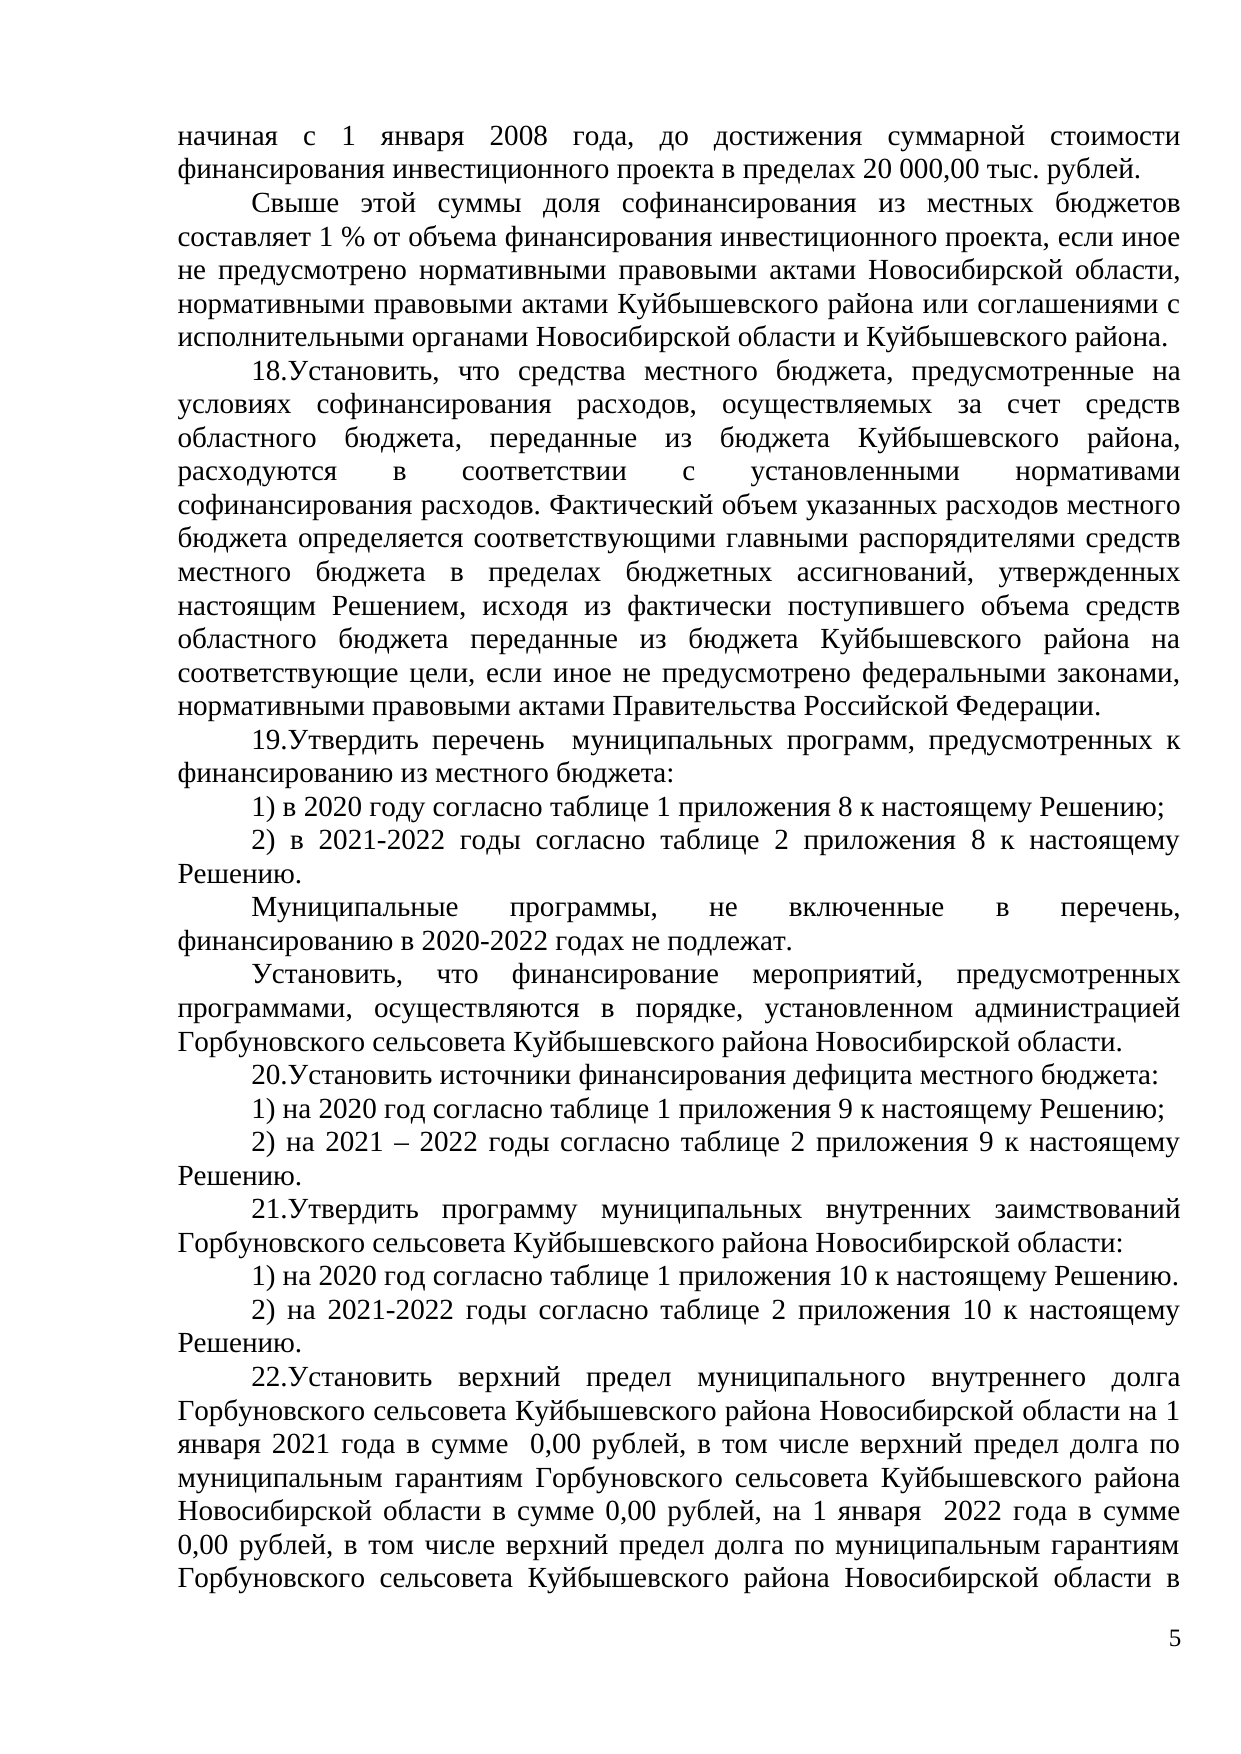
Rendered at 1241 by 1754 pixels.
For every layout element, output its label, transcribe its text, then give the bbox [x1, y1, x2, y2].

text 2) на 2021-2022 годы согласно таблице 2 приложения 10 к настоящему Решению. [177, 1292, 1181, 1359]
text 1) на 2020 год согласно таблице 1 приложения 9 к настоящему Решению; [177, 1091, 1181, 1124]
text Свыше этой суммы доля софинансирования из местных бюджетов составляет 1 % от объема финансирования инвестиционного проекта, если иное не предусмотрено нормативными правовыми актами Новосибирской области, нормативными правовыми актами Куйбышевского района или соглашениями с исполнительными органами Новосибирской области и Куйбышевского района. [177, 185, 1181, 353]
text 20.Установить источники финансирования дефицита местного бюджета: [177, 1057, 1181, 1091]
text 2) на 2021 – 2022 годы согласно таблице 2 приложения 9 к настоящему Решению. [177, 1124, 1181, 1191]
text 2) в 2021-2022 годы согласно таблице 2 приложения 8 к настоящему Решению. [177, 822, 1181, 889]
text 1) в 2020 году согласно таблице 1 приложения 8 к настоящему Решению; [177, 789, 1181, 822]
text 1) на 2020 год согласно таблице 1 приложения 10 к настоящему Решению. [177, 1258, 1181, 1292]
text 18.Установить, что средства местного бюджета, предусмотренные на условиях софинансирования расходов, осуществляемых за счет средств областного бюджета, переданные из бюджета Куйбышевского района, расходуются в соответствии с установленными нормативами софинансирования расходов. Фактический объем указанных расходов местного бюджета определяется соответствующими главными распорядителями средств местного бюджета в пределах бюджетных ассигнований, утвержденных настоящим Решением, исходя из фактически поступившего объема средств областного бюджета переданные из бюджета Куйбышевского района на соответствующие цели, если иное не предусмотрено федеральными законами, нормативными правовыми актами Правительства Российской Федерации. [177, 353, 1181, 722]
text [177, 1359, 1181, 1594]
text Муниципальные программы, не включенные в перечень, финансированию в 2020-2022 годах не подлежат. [177, 889, 1181, 957]
text 21.Утвердить программу муниципальных внутренних заимствований Горбуновского сельсовета Куйбышевского района Новосибирской области: [177, 1191, 1181, 1258]
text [177, 118, 1181, 185]
text 19.Утвердить перечень муниципальных программ, предусмотренных к финансированию из местного бюджета: [177, 722, 1181, 789]
text Установить, что финансирование мероприятий, предусмотренных программами, осуществляются в порядке, установленном администрацией Горбуновского сельсовета Куйбышевского района Новосибирской области. [177, 957, 1181, 1057]
